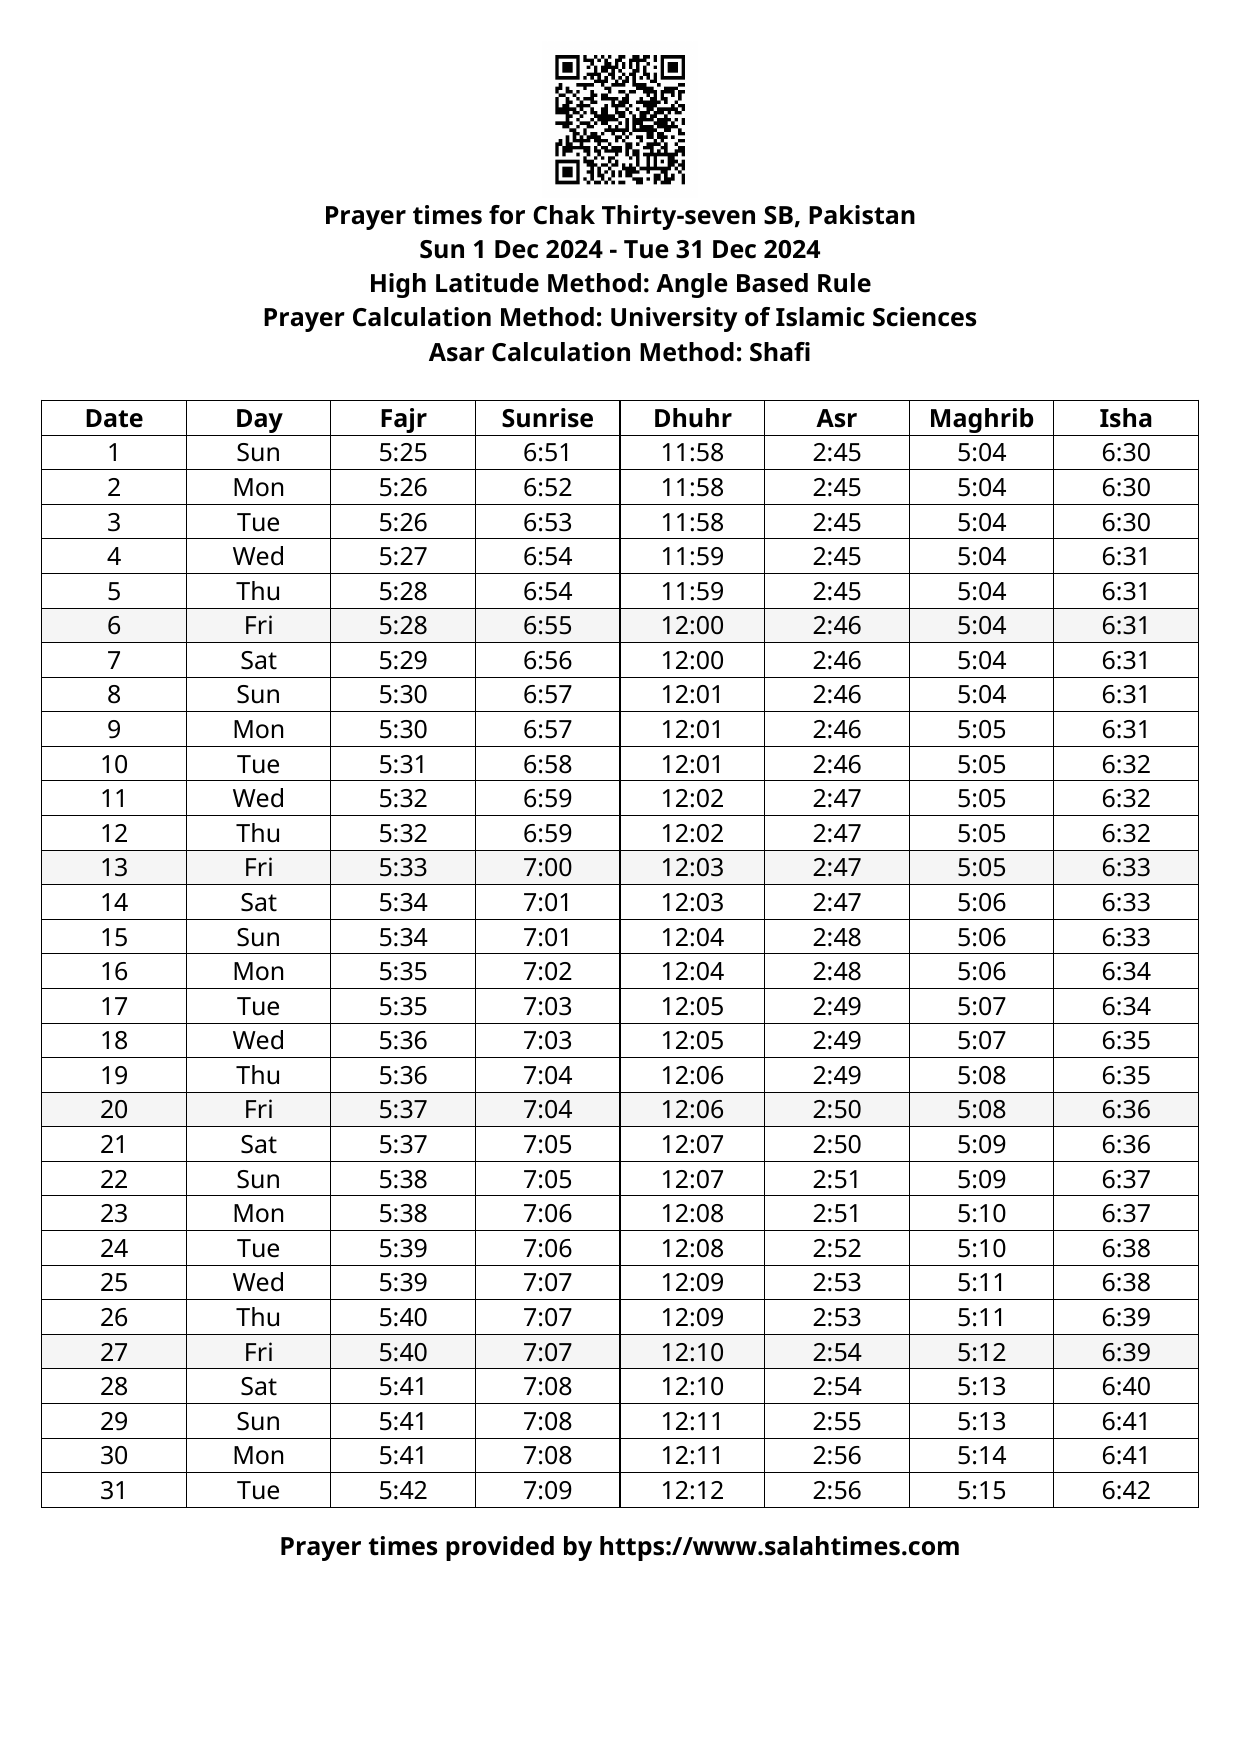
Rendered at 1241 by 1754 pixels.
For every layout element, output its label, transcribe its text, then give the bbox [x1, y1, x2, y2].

table_cell 6:31 [1054, 609, 1198, 642]
table_cell Tue [187, 747, 330, 780]
table_cell 12:05 [621, 1024, 764, 1057]
table_cell 5:26 [331, 505, 475, 538]
table_cell 5:10 [910, 1196, 1053, 1230]
table_cell 6:41 [1054, 1404, 1198, 1437]
table_cell 5:08 [910, 1058, 1053, 1092]
table_cell 5:05 [910, 851, 1053, 884]
table_cell 2:54 [765, 1335, 909, 1368]
table_cell 6:39 [1054, 1335, 1198, 1368]
table_cell 2:49 [765, 1058, 909, 1092]
table_cell 5:11 [910, 1300, 1053, 1334]
table_header Day [187, 401, 330, 434]
table_cell Mon [187, 1196, 330, 1230]
table_cell 5:37 [331, 1127, 475, 1161]
table_cell 7:03 [476, 1024, 619, 1057]
table_cell 6:38 [1054, 1266, 1198, 1299]
table_cell 6:54 [476, 539, 619, 573]
table_cell 2:48 [765, 954, 909, 988]
table_cell 2:54 [765, 1369, 909, 1403]
table_cell 2:47 [765, 851, 909, 884]
table_cell 6:30 [1054, 436, 1198, 469]
table_cell 6:31 [1054, 712, 1198, 746]
table_cell 5:13 [910, 1404, 1053, 1437]
table_cell 2:56 [765, 1439, 909, 1472]
table_cell 12:05 [621, 989, 764, 1022]
table_cell 5:28 [331, 574, 475, 607]
table_cell 22 [42, 1162, 186, 1195]
table_cell 1 [42, 436, 186, 469]
table_cell 11:59 [621, 574, 764, 607]
table_cell 12:01 [621, 712, 764, 746]
table_cell 19 [42, 1058, 186, 1092]
table_cell 5:04 [910, 678, 1053, 711]
table_cell 6:32 [1054, 747, 1198, 780]
table_cell 5:30 [331, 712, 475, 746]
table_cell 2:53 [765, 1266, 909, 1299]
table_cell 5:32 [331, 781, 475, 815]
table_cell Tue [187, 1231, 330, 1264]
table_cell 7:08 [476, 1369, 619, 1403]
table_cell 12:04 [621, 920, 764, 953]
table_cell 5:41 [331, 1439, 475, 1472]
table_cell 5:25 [331, 436, 475, 469]
table_cell 12:01 [621, 678, 764, 711]
table_cell Mon [187, 470, 330, 504]
table_cell 5:28 [331, 609, 475, 642]
table_cell 25 [42, 1266, 186, 1299]
table_cell 7:04 [476, 1093, 619, 1126]
table_cell 5:42 [331, 1473, 475, 1507]
text Sun 1 Dec 2024 - Tue 31 Dec 2024 [42, 232, 1198, 266]
table_cell Sun [187, 1404, 330, 1437]
table_cell 7:05 [476, 1127, 619, 1161]
table_cell 5:32 [331, 816, 475, 849]
table_cell 20 [42, 1093, 186, 1126]
table_cell 5:41 [331, 1404, 475, 1437]
table_cell Mon [187, 712, 330, 746]
table_cell 5:35 [331, 954, 475, 988]
table_cell 6:58 [476, 747, 619, 780]
table_cell 6:51 [476, 436, 619, 469]
table_cell Sun [187, 920, 330, 953]
table_cell Fri [187, 1093, 330, 1126]
table_cell 6:55 [476, 609, 619, 642]
table_cell Wed [187, 539, 330, 573]
table_cell 5:04 [910, 574, 1053, 607]
table_cell 12:01 [621, 747, 764, 780]
table_cell 5:04 [910, 643, 1053, 677]
table_cell 6:38 [1054, 1231, 1198, 1264]
table_cell 5:04 [910, 505, 1053, 538]
table_cell 12:10 [621, 1335, 764, 1368]
table_cell Sun [187, 436, 330, 469]
table_cell 18 [42, 1024, 186, 1057]
table_cell 5:05 [910, 781, 1053, 815]
table_cell 5:05 [910, 747, 1053, 780]
table_cell Wed [187, 1024, 330, 1057]
table_cell 6:34 [1054, 989, 1198, 1022]
table_cell 28 [42, 1369, 186, 1403]
table_cell 7:07 [476, 1266, 619, 1299]
table_cell 5:31 [331, 747, 475, 780]
table_cell 11:58 [621, 505, 764, 538]
table_cell Sat [187, 643, 330, 677]
table_cell 17 [42, 989, 186, 1022]
text Prayer times provided by https://www.salahtimes.com [42, 1528, 1198, 1563]
table_cell 12:11 [621, 1439, 764, 1472]
table_cell 6:32 [1054, 781, 1198, 815]
table_cell 12:02 [621, 816, 764, 849]
table_cell 7:06 [476, 1231, 619, 1264]
table_cell 6:40 [1054, 1369, 1198, 1403]
table_cell 5:26 [331, 470, 475, 504]
table_cell 12:08 [621, 1196, 764, 1230]
table_cell 6:31 [1054, 643, 1198, 677]
table_cell 7:04 [476, 1058, 619, 1092]
table_cell 6:37 [1054, 1196, 1198, 1230]
table_header Dhuhr [621, 401, 764, 434]
table_cell 7:09 [476, 1473, 619, 1507]
table_cell 6:53 [476, 505, 619, 538]
table_cell 13 [42, 851, 186, 884]
table_cell 5:06 [910, 885, 1053, 919]
table_cell 12:02 [621, 781, 764, 815]
table_cell 5:36 [331, 1024, 475, 1057]
table_cell Sat [187, 1127, 330, 1161]
table_cell 6:33 [1054, 920, 1198, 953]
table_cell 2:56 [765, 1473, 909, 1507]
table_cell 5:13 [910, 1369, 1053, 1403]
table_cell 7:08 [476, 1404, 619, 1437]
table_cell 2:45 [765, 539, 909, 573]
table_cell 11:58 [621, 436, 764, 469]
table_cell 12:08 [621, 1231, 764, 1264]
table_cell Thu [187, 1058, 330, 1092]
table_cell 7:02 [476, 954, 619, 988]
table_header Date [42, 401, 186, 434]
text Prayer Calculation Method: University of Islamic Sciences [42, 300, 1198, 334]
table_cell 5:08 [910, 1093, 1053, 1126]
table_cell Thu [187, 1300, 330, 1334]
table_cell 5:40 [331, 1300, 475, 1334]
table_cell 11:58 [621, 470, 764, 504]
table_cell 7:07 [476, 1335, 619, 1368]
table_cell 12:09 [621, 1300, 764, 1334]
table_cell 7:01 [476, 920, 619, 953]
table_cell 12:06 [621, 1093, 764, 1126]
table_cell Tue [187, 505, 330, 538]
table_cell 2:50 [765, 1127, 909, 1161]
table_cell 2:48 [765, 920, 909, 953]
table_cell 12:07 [621, 1162, 764, 1195]
table_cell 6:59 [476, 781, 619, 815]
table_cell 10 [42, 747, 186, 780]
table_cell Sat [187, 885, 330, 919]
table_cell 12:10 [621, 1369, 764, 1403]
table_cell 6:35 [1054, 1024, 1198, 1057]
text High Latitude Method: Angle Based Rule [42, 266, 1198, 300]
table_cell 2:49 [765, 989, 909, 1022]
table_cell 2:52 [765, 1231, 909, 1264]
table_cell 2:47 [765, 816, 909, 849]
table_cell 5:14 [910, 1439, 1053, 1472]
table_cell 2:53 [765, 1300, 909, 1334]
table_cell 6:33 [1054, 885, 1198, 919]
table_cell 5:41 [331, 1369, 475, 1403]
table_cell Mon [187, 1439, 330, 1472]
table_header Fajr [331, 401, 475, 434]
table_cell Thu [187, 816, 330, 849]
table_cell 5:09 [910, 1162, 1053, 1195]
table_cell 5:07 [910, 989, 1053, 1022]
table_cell 5:05 [910, 816, 1053, 849]
table_cell 2:46 [765, 712, 909, 746]
table_cell 2 [42, 470, 186, 504]
table_cell 3 [42, 505, 186, 538]
table_cell 5:05 [910, 712, 1053, 746]
table_cell 5:37 [331, 1093, 475, 1126]
table_cell 6:31 [1054, 678, 1198, 711]
table_cell 11:59 [621, 539, 764, 573]
table_cell 6:33 [1054, 851, 1198, 884]
table_cell 23 [42, 1196, 186, 1230]
table_cell 6:57 [476, 712, 619, 746]
table_cell 29 [42, 1404, 186, 1437]
table_cell 2:51 [765, 1196, 909, 1230]
table_cell 5 [42, 574, 186, 607]
table_cell Fri [187, 851, 330, 884]
table_cell 6:57 [476, 678, 619, 711]
table_cell 6 [42, 609, 186, 642]
table_cell 12:00 [621, 643, 764, 677]
table_cell 6:39 [1054, 1300, 1198, 1334]
table_cell 6:34 [1054, 954, 1198, 988]
table_cell Mon [187, 954, 330, 988]
table_cell 5:39 [331, 1231, 475, 1264]
table_cell 6:41 [1054, 1439, 1198, 1472]
table_header Isha [1054, 401, 1198, 434]
table_cell 9 [42, 712, 186, 746]
table_cell 2:45 [765, 436, 909, 469]
table_cell 5:07 [910, 1024, 1053, 1057]
table_cell 5:06 [910, 920, 1053, 953]
table_cell 2:49 [765, 1024, 909, 1057]
table_cell 6:42 [1054, 1473, 1198, 1507]
table_cell 7:03 [476, 989, 619, 1022]
table_cell 5:10 [910, 1231, 1053, 1264]
table_cell 2:47 [765, 781, 909, 815]
table_cell 2:47 [765, 885, 909, 919]
table_cell 7:05 [476, 1162, 619, 1195]
table_cell 5:38 [331, 1162, 475, 1195]
table_cell Sun [187, 1162, 330, 1195]
table_cell 2:45 [765, 505, 909, 538]
table_cell 6:30 [1054, 470, 1198, 504]
table_cell 2:50 [765, 1093, 909, 1126]
picture [542, 41, 699, 198]
table_cell 5:09 [910, 1127, 1053, 1161]
table_cell 5:12 [910, 1335, 1053, 1368]
table_cell 5:04 [910, 470, 1053, 504]
table_cell 5:30 [331, 678, 475, 711]
table_cell 6:54 [476, 574, 619, 607]
table_cell Fri [187, 1335, 330, 1368]
table_cell 6:37 [1054, 1162, 1198, 1195]
table_cell 27 [42, 1335, 186, 1368]
table_cell Wed [187, 781, 330, 815]
table_cell 12:03 [621, 885, 764, 919]
table_cell 2:55 [765, 1404, 909, 1437]
table_cell 21 [42, 1127, 186, 1161]
table_cell 5:15 [910, 1473, 1053, 1507]
table_cell Wed [187, 1266, 330, 1299]
table_cell Sun [187, 678, 330, 711]
table_cell 31 [42, 1473, 186, 1507]
table_cell 5:39 [331, 1266, 475, 1299]
table_cell 7:01 [476, 885, 619, 919]
table_cell 12:09 [621, 1266, 764, 1299]
table_header Maghrib [910, 401, 1053, 434]
table_cell Thu [187, 574, 330, 607]
table_cell 5:35 [331, 989, 475, 1022]
table_cell 7:06 [476, 1196, 619, 1230]
table_cell 5:11 [910, 1266, 1053, 1299]
table_cell 7 [42, 643, 186, 677]
table_cell 5:34 [331, 885, 475, 919]
table_cell 2:45 [765, 574, 909, 607]
table_cell 5:04 [910, 436, 1053, 469]
table_cell 12:04 [621, 954, 764, 988]
table_cell 24 [42, 1231, 186, 1264]
table_cell 5:27 [331, 539, 475, 573]
table_cell 12 [42, 816, 186, 849]
table_cell 11 [42, 781, 186, 815]
text Asar Calculation Method: Shafi [42, 334, 1198, 368]
table_cell 5:29 [331, 643, 475, 677]
table_cell 5:40 [331, 1335, 475, 1368]
table_cell Fri [187, 609, 330, 642]
table_cell 6:31 [1054, 574, 1198, 607]
table_cell 2:46 [765, 678, 909, 711]
table_cell 14 [42, 885, 186, 919]
table_cell 5:34 [331, 920, 475, 953]
table_cell 12:03 [621, 851, 764, 884]
text Prayer times for Chak Thirty-seven SB, Pakistan [42, 198, 1198, 232]
table_cell 5:04 [910, 609, 1053, 642]
table_cell 5:36 [331, 1058, 475, 1092]
table_cell 6:30 [1054, 505, 1198, 538]
table_cell 2:45 [765, 470, 909, 504]
table_cell 8 [42, 678, 186, 711]
table_cell 6:59 [476, 816, 619, 849]
table_header Sunrise [476, 401, 619, 434]
table_cell Sat [187, 1369, 330, 1403]
table_cell Tue [187, 1473, 330, 1507]
table_cell 5:33 [331, 851, 475, 884]
table_cell 12:00 [621, 609, 764, 642]
table_cell 12:11 [621, 1404, 764, 1437]
table_cell 6:31 [1054, 539, 1198, 573]
table_cell 16 [42, 954, 186, 988]
table_cell 12:12 [621, 1473, 764, 1507]
table_cell 12:07 [621, 1127, 764, 1161]
table_cell 7:00 [476, 851, 619, 884]
table_cell 30 [42, 1439, 186, 1472]
table_cell 2:46 [765, 609, 909, 642]
table_cell 2:51 [765, 1162, 909, 1195]
table_cell 2:46 [765, 747, 909, 780]
table_cell 5:06 [910, 954, 1053, 988]
table_cell 5:04 [910, 539, 1053, 573]
table_cell 4 [42, 539, 186, 573]
table_cell 5:38 [331, 1196, 475, 1230]
table_cell 6:56 [476, 643, 619, 677]
table_cell 7:08 [476, 1439, 619, 1472]
table_cell 6:52 [476, 470, 619, 504]
table_cell 6:32 [1054, 816, 1198, 849]
table_cell 6:36 [1054, 1127, 1198, 1161]
table_header Asr [765, 401, 909, 434]
table_cell 2:46 [765, 643, 909, 677]
table_cell 12:06 [621, 1058, 764, 1092]
table_cell 6:35 [1054, 1058, 1198, 1092]
table_cell 26 [42, 1300, 186, 1334]
table_cell 7:07 [476, 1300, 619, 1334]
table_cell 15 [42, 920, 186, 953]
table_cell 6:36 [1054, 1093, 1198, 1126]
table_cell Tue [187, 989, 330, 1022]
